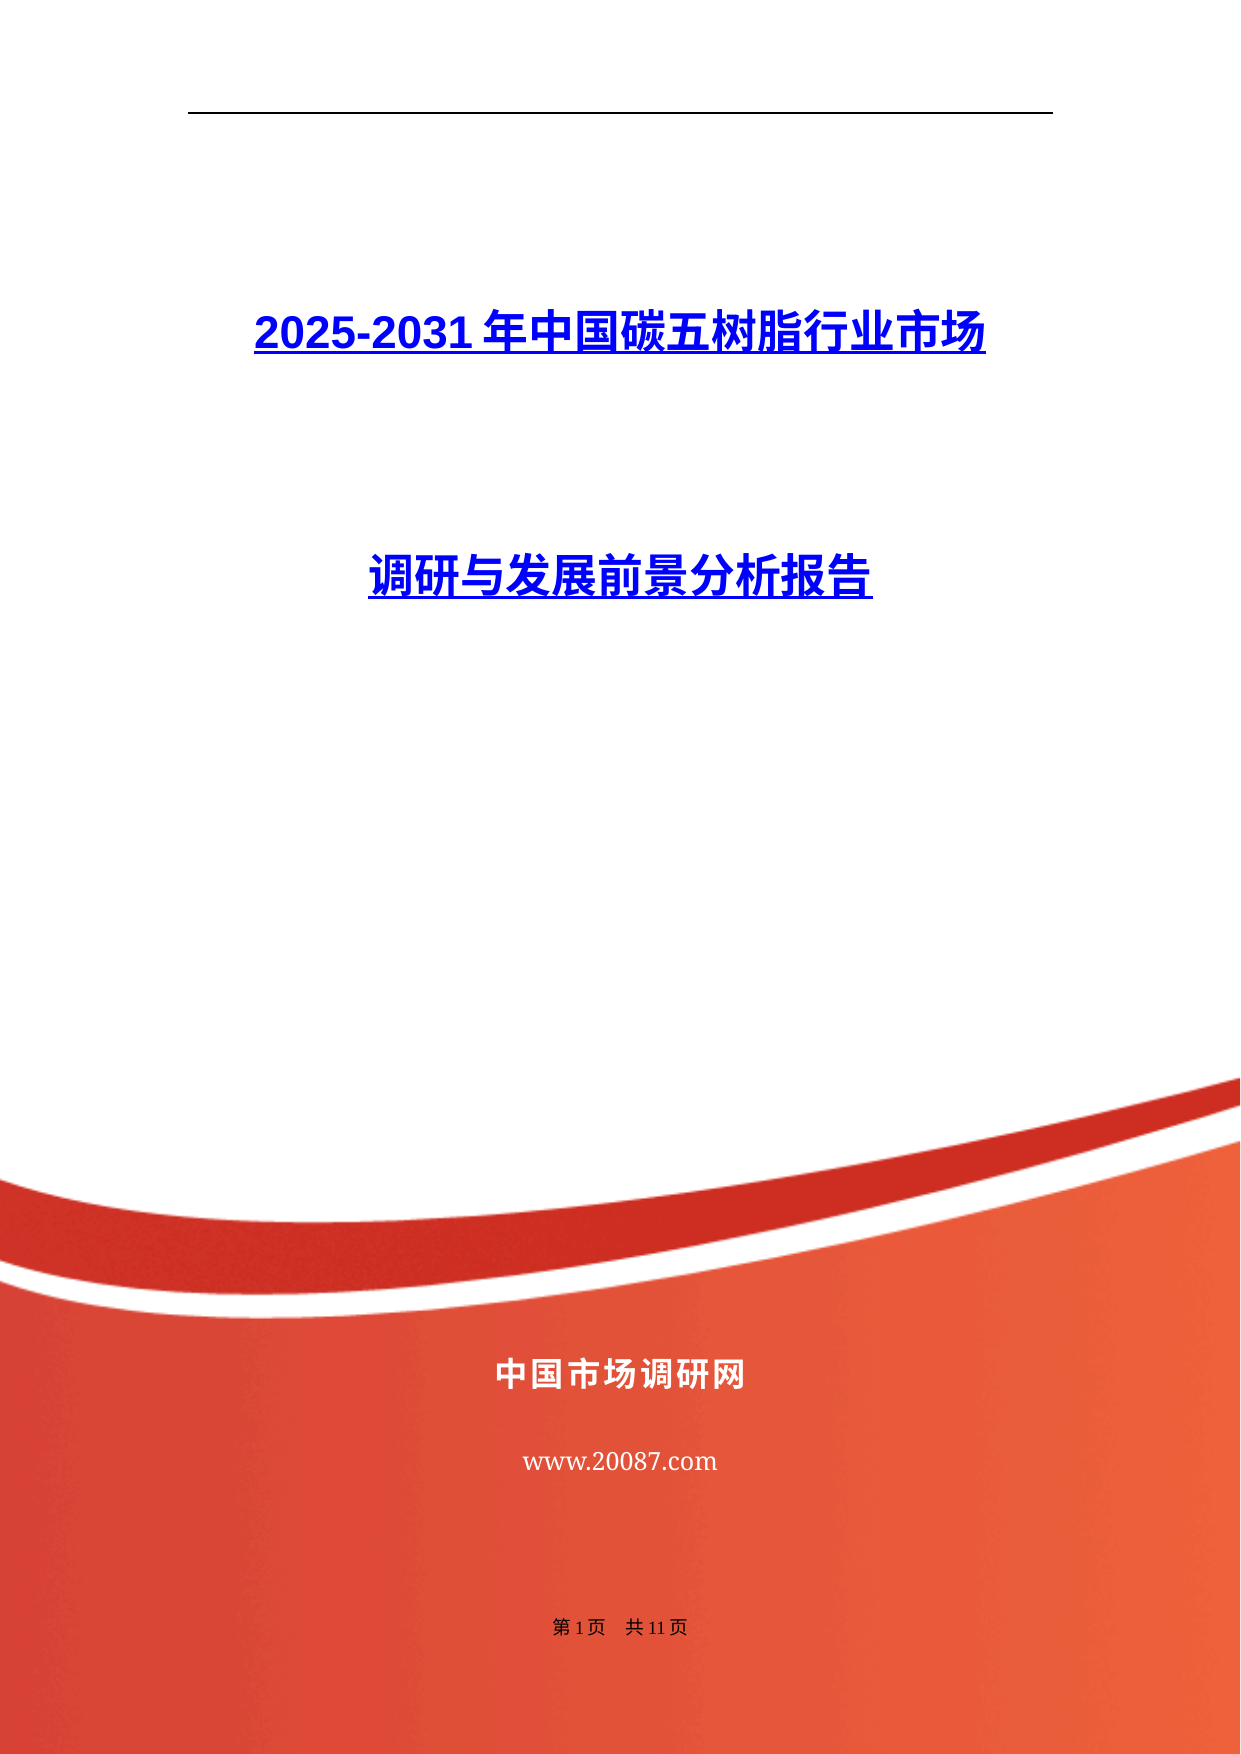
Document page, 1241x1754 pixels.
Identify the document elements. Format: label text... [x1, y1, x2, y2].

table_header 2025-2031年中国碳五树脂行业市场调研与发展前景分析报告 [188, 207, 1053, 773]
subtitle 中国市场调研网 [187, 1339, 1053, 1404]
text www.20087.com [187, 1428, 1053, 1493]
picture [0, 1006, 1241, 1754]
